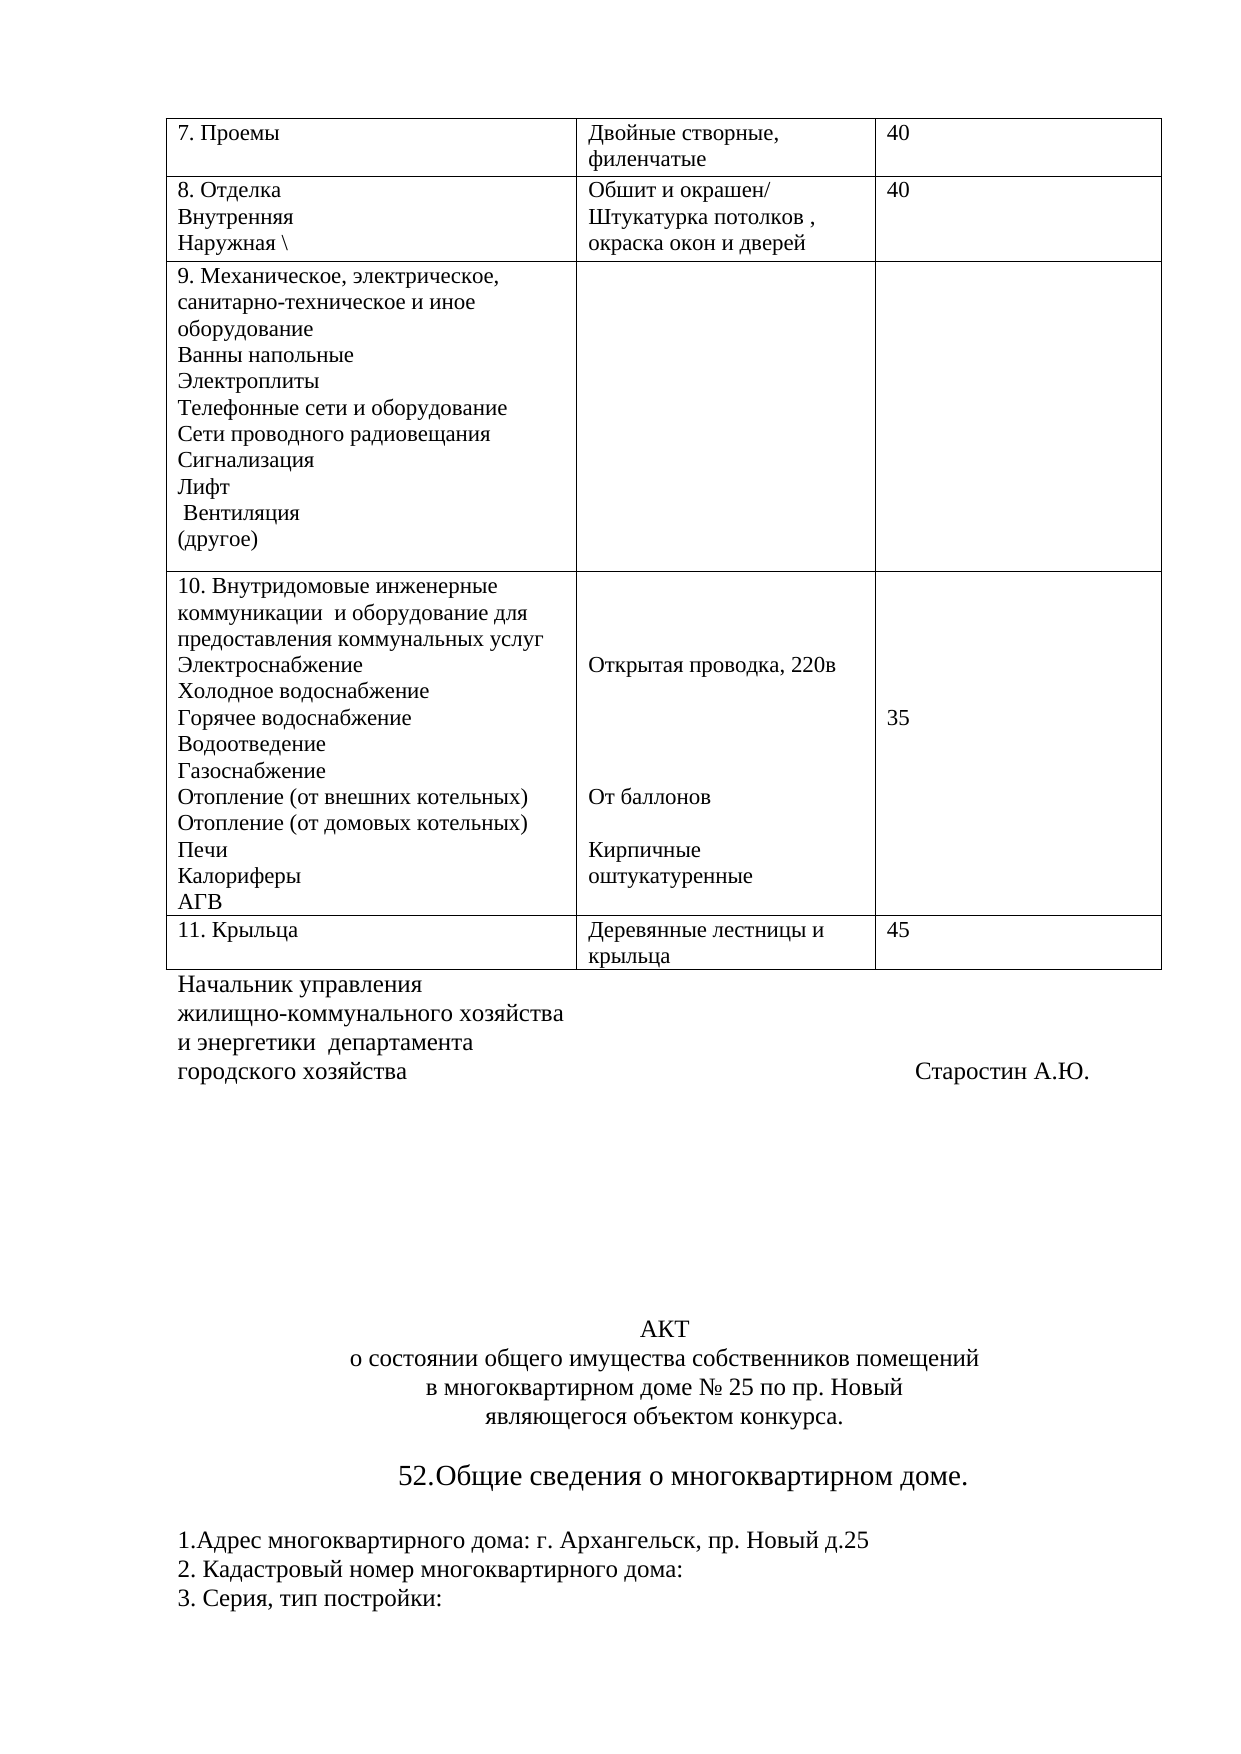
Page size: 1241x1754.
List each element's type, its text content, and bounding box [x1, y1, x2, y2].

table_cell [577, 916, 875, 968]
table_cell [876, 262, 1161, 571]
text жилищно-коммунального хозяйства [177, 998, 1152, 1027]
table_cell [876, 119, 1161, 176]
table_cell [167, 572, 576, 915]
text городского хозяйства Старостин А.Ю. [177, 1056, 1152, 1084]
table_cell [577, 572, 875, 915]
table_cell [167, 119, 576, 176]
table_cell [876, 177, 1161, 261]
text о состоянии общего имущества собственников помещений [177, 1343, 1152, 1372]
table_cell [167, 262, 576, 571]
text 1.Адрес многоквартирного дома: г. Архангельск, пр. Новый д.25 [177, 1525, 1152, 1554]
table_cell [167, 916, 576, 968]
text 2. Кадастровый номер многоквартирного дома: [177, 1554, 1152, 1583]
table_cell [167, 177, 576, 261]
text 3. Серия, тип постройки: [177, 1583, 1152, 1612]
text АКТ [177, 1314, 1152, 1343]
list Общие сведения о многоквартирном доме. [215, 1458, 1152, 1492]
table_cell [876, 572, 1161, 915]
text являющегося объектом конкурса. [177, 1401, 1152, 1429]
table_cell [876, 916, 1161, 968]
text Начальник управления [177, 970, 1152, 998]
text в многоквартирном доме № 25 по пр. Новый [177, 1372, 1152, 1401]
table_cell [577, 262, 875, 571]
text и энергетики департамента [177, 1027, 1152, 1056]
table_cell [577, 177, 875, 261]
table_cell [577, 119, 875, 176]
